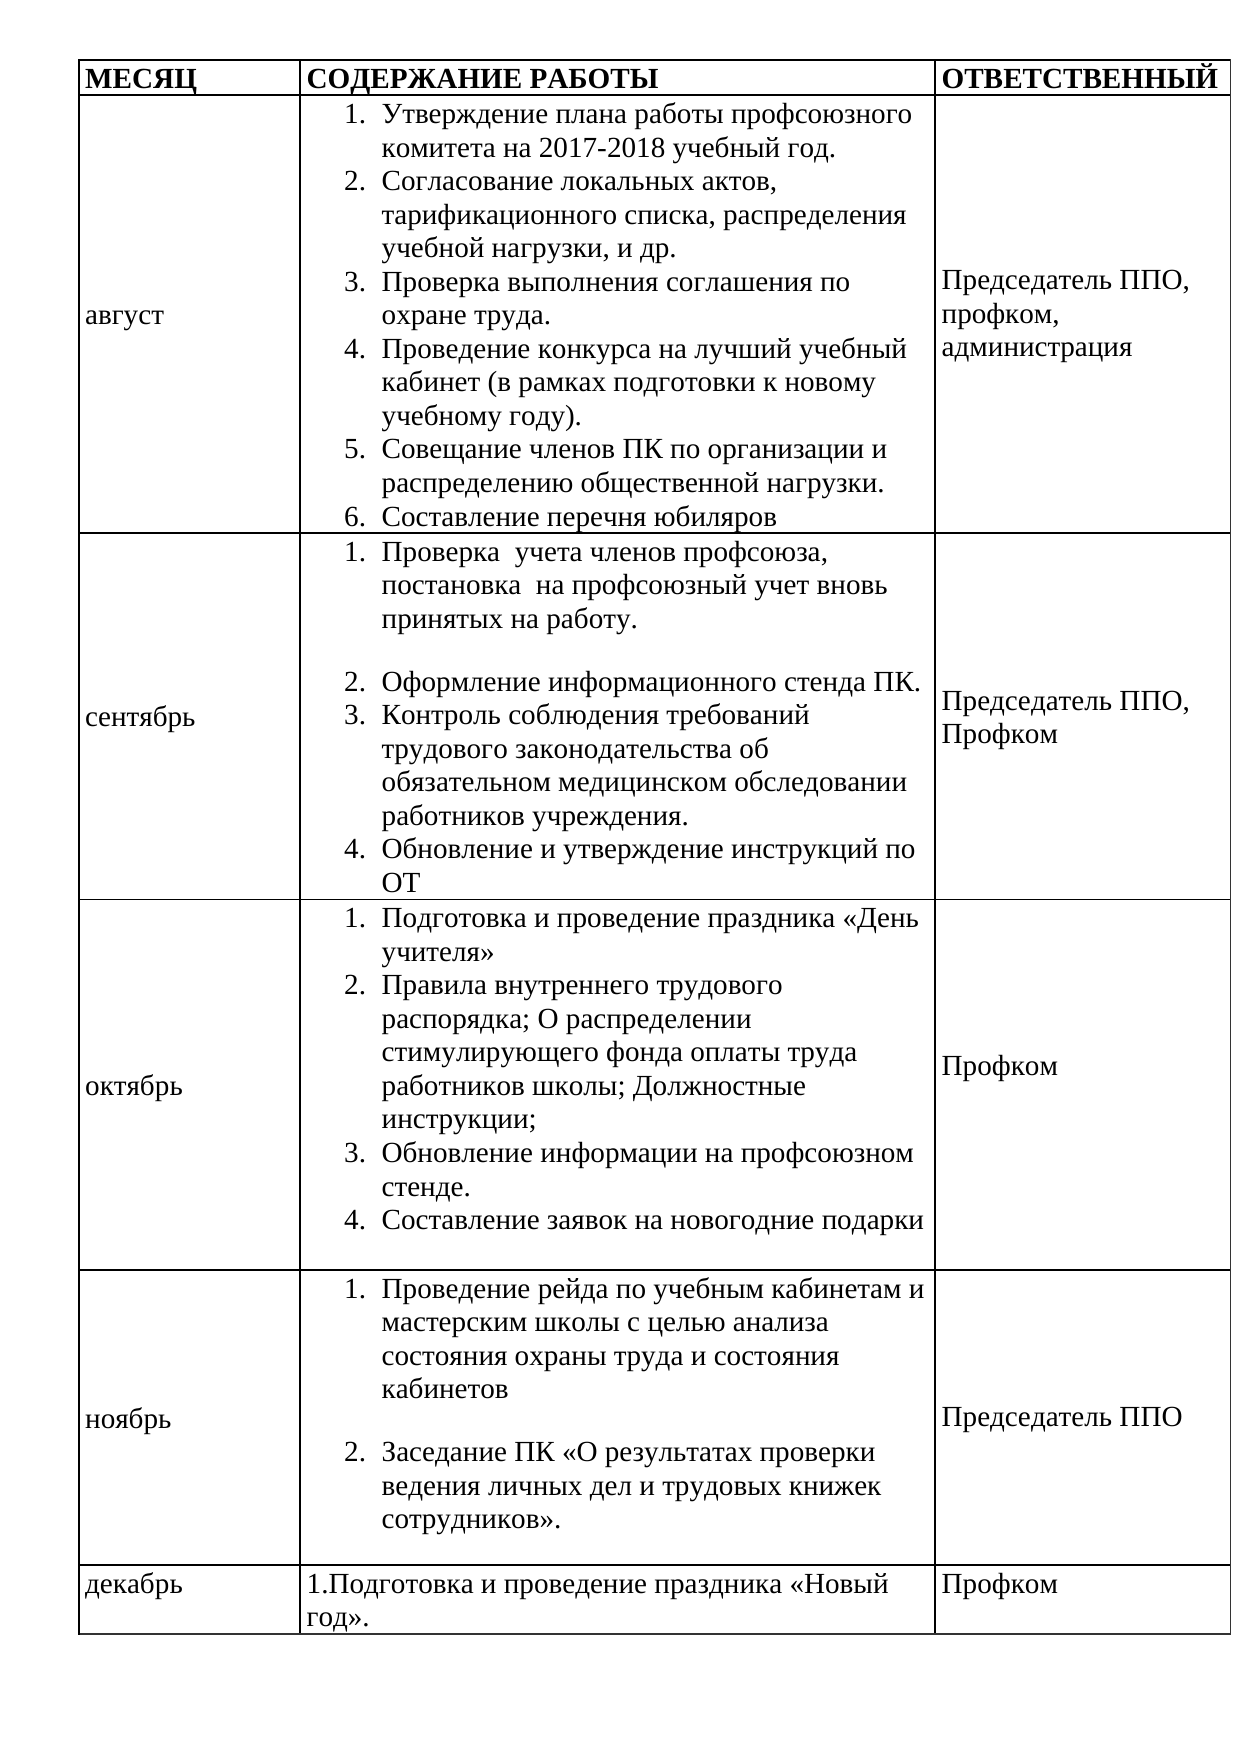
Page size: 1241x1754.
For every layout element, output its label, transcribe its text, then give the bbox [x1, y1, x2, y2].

table_cell Председатель ППО [936, 1271, 1230, 1564]
table_header ОТВЕТСТВЕННЫЙ [936, 61, 1230, 94]
table_cell Профком [936, 900, 1230, 1269]
table_cell Проведение рейда по учебным кабинетам и мастерским школы с целью анализа состояния охраны труда и состояния кабинетов Заседание ПК «О результатах проверки ведения личных дел и трудовых книжек сотрудников». [301, 1271, 934, 1564]
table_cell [301, 1566, 934, 1633]
table_cell Профком [936, 1566, 1230, 1633]
table_cell август [80, 96, 299, 532]
table_cell Председатель ППО, профком, администрация [936, 96, 1230, 532]
table_header МЕСЯЦ [80, 61, 299, 94]
table_cell Председатель ППО, Профком [936, 534, 1230, 898]
table_cell Проверка учета членов профсоюза, постановка на профсоюзный учет вновь принятых на работу. Оформление информационного стенда ПК. Контроль соблюдения требований трудового законодательства об обязательном медицинском обследовании работников учреждения. Обновление и утверждение инструкций по ОТ [301, 534, 934, 898]
table_cell сентябрь [80, 534, 299, 898]
table_cell Утверждение плана работы профсоюзного комитета на 2017-2018 учебный год. Согласование локальных актов, тарификационного списка, распределения учебной нагрузки, и др. Проверка выполнения соглашения по охране труда. Проведение конкурса на лучший учебный кабинет (в рамках подготовки к новому учебному году). Совещание членов ПК по организации и распределению общественной нагрузки. Составление перечня юбиляров [301, 96, 934, 532]
table_header СОДЕРЖАНИЕ РАБОТЫ [301, 61, 934, 94]
table_cell ноябрь [80, 1271, 299, 1564]
table_cell декабрь [80, 1566, 299, 1633]
table_cell Подготовка и проведение праздника «День учителя» Правила внутреннего трудового распорядка; О распределении стимулирующего фонда оплаты труда работников школы; Должностные инструкции; Обновление информации на профсоюзном стенде. Составление заявок на новогодние подарки [301, 900, 934, 1269]
table_cell октябрь [80, 900, 299, 1269]
